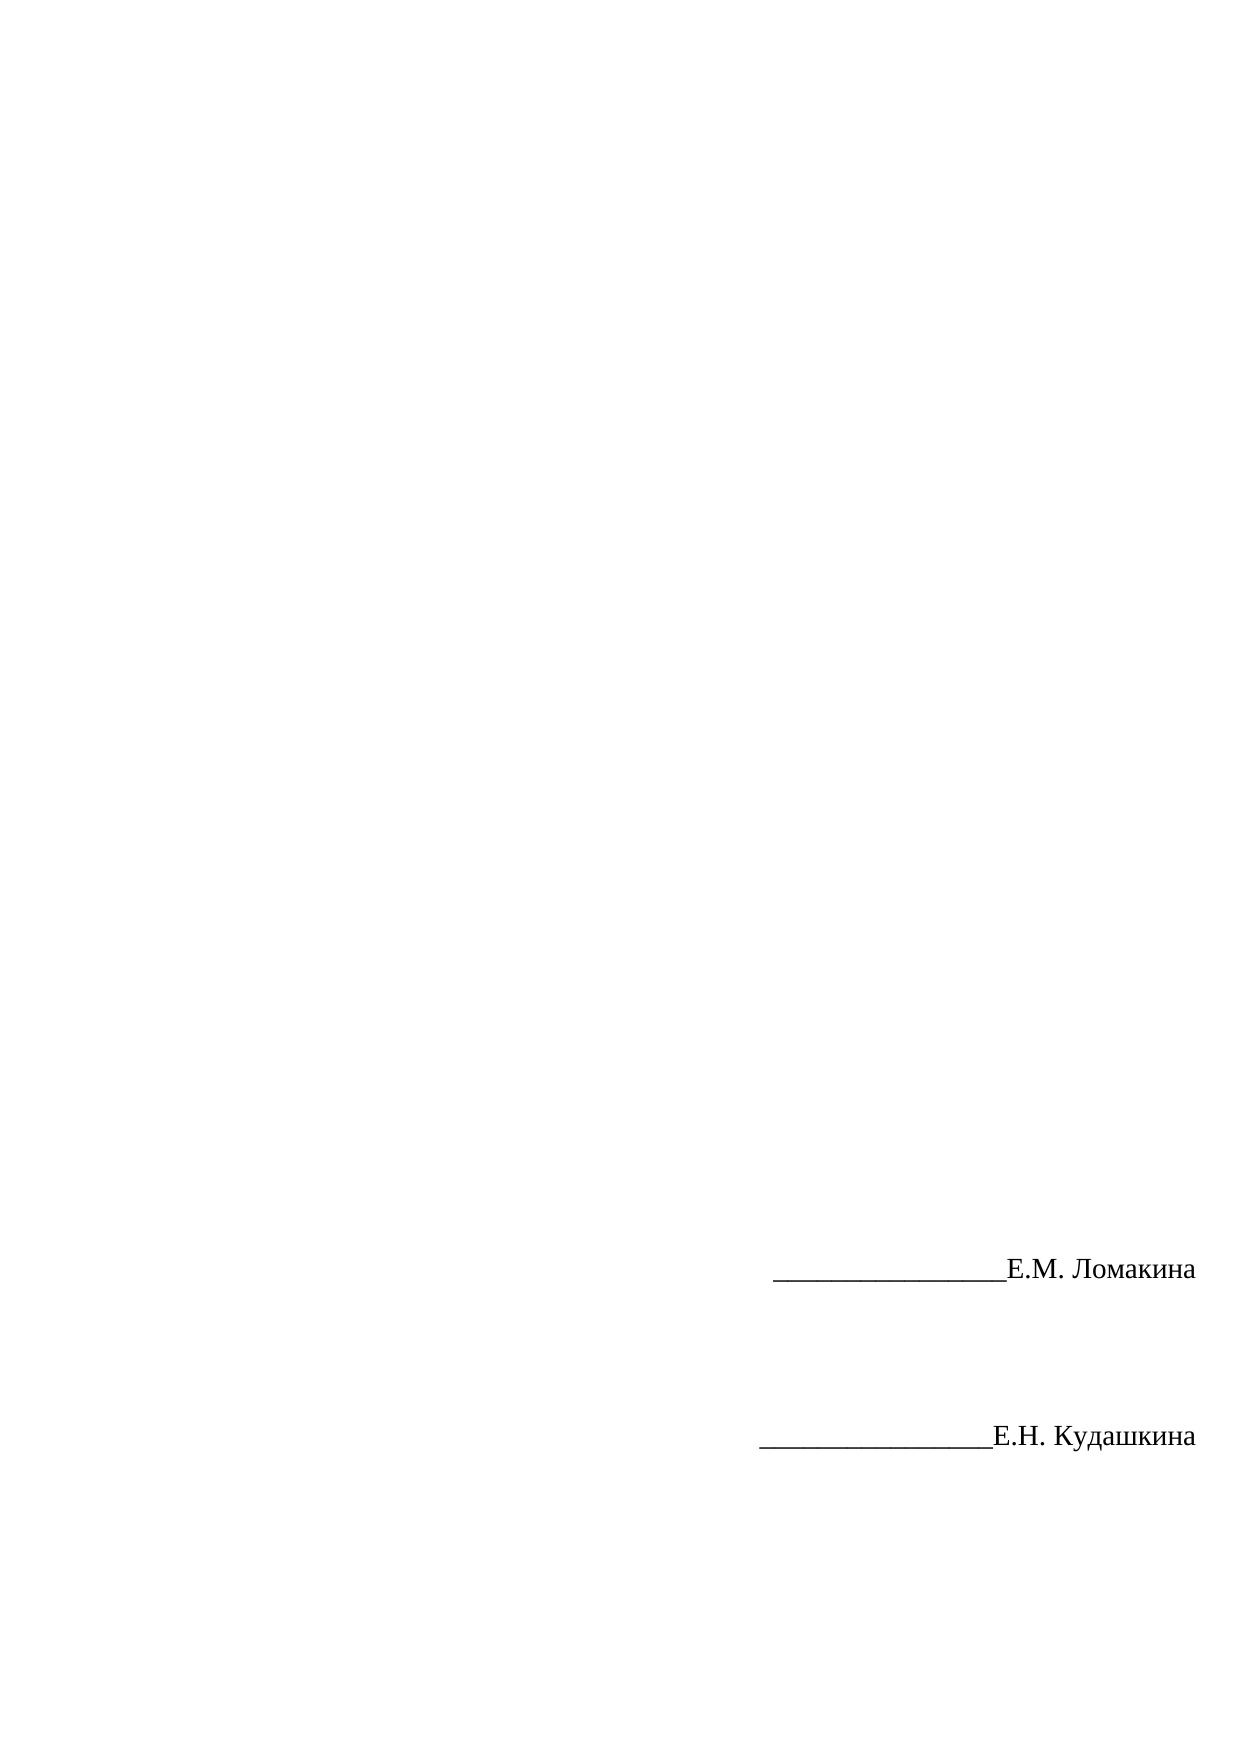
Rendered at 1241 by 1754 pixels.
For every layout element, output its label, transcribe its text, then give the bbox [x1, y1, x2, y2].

text ________________Е.М. Ломакина [133, 1252, 1196, 1285]
text ________________Е.Н. Кудашкина [133, 1418, 1196, 1451]
